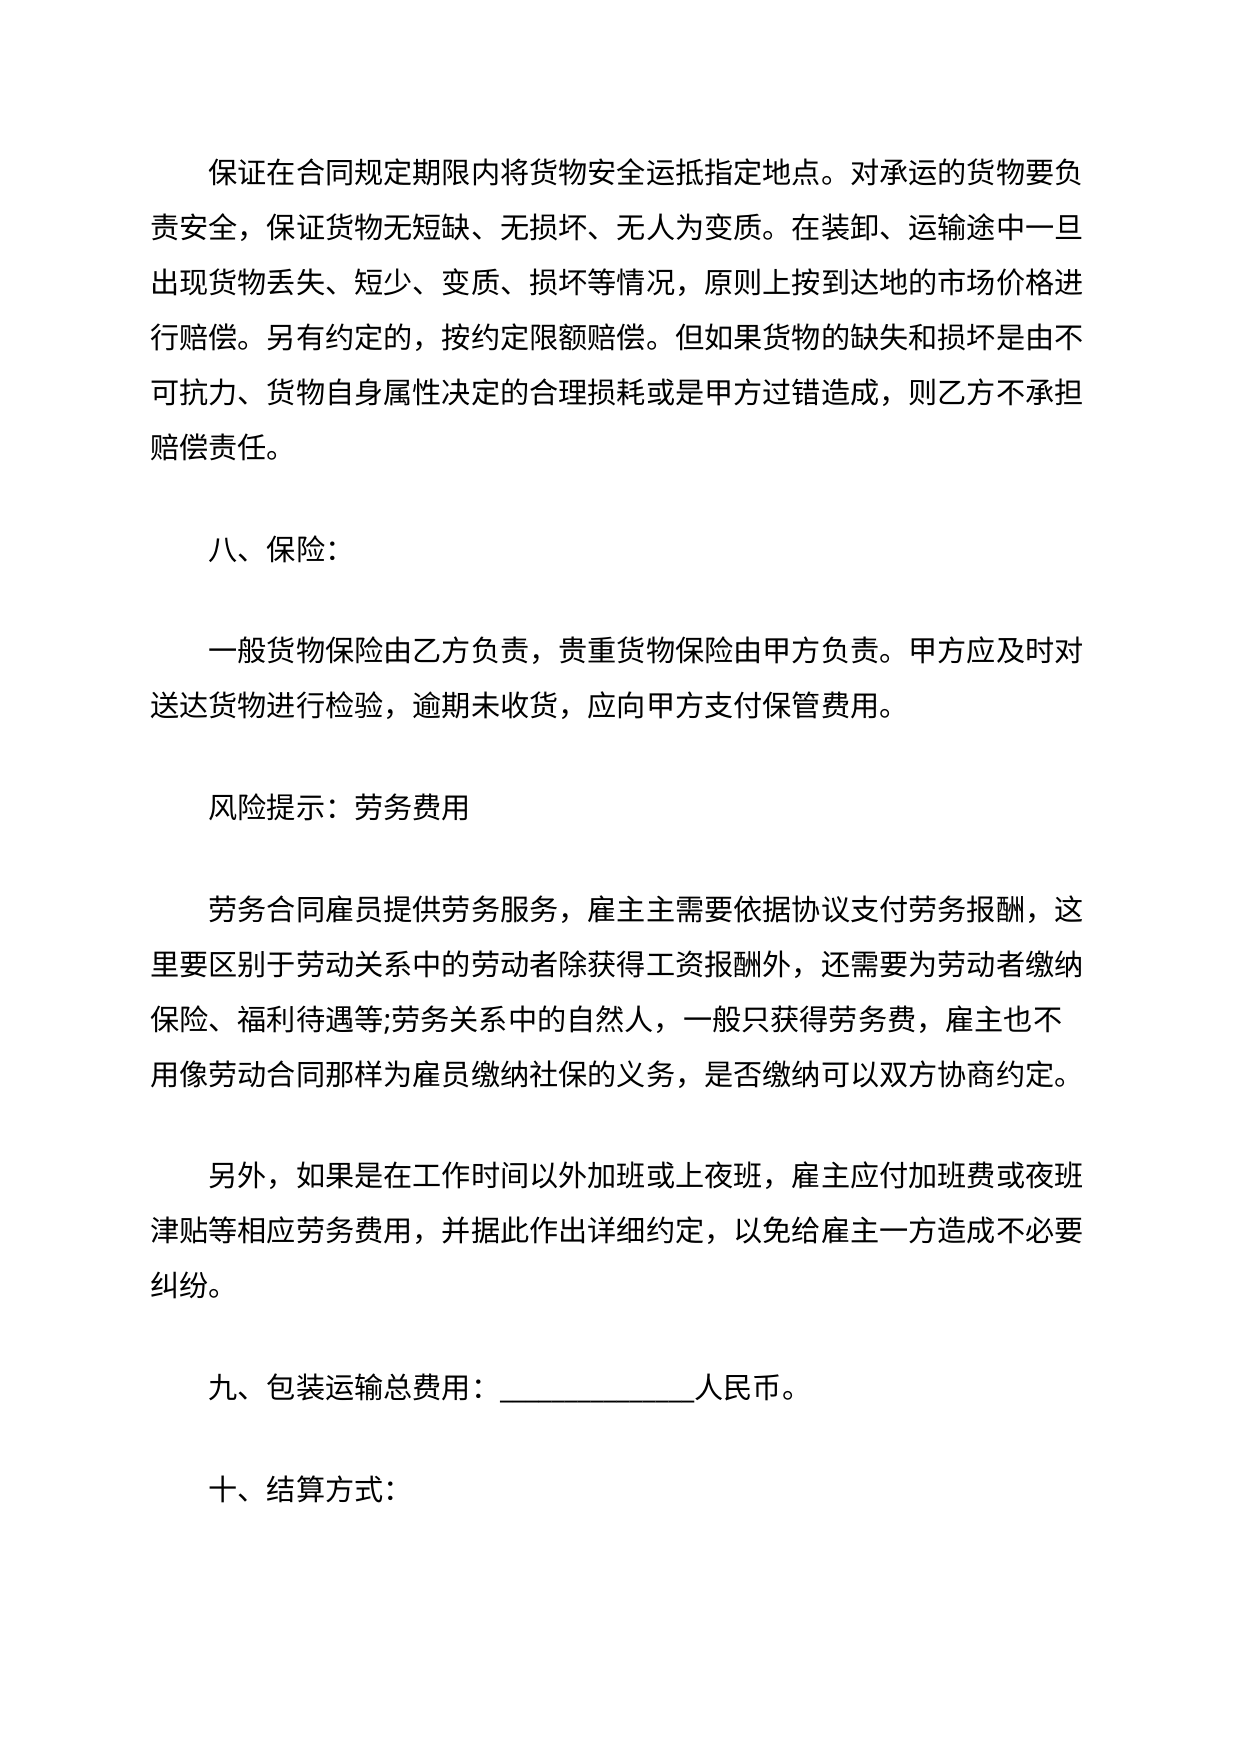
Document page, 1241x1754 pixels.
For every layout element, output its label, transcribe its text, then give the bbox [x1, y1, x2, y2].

text 劳务合同雇员提供劳务服务，雇主主需要依据协议支付劳务报酬，这里要区别于劳动关系中的劳动者除获得工资报酬外，还需要为劳动者缴纳保险、福利待遇等;劳务关系中的自然人，一般只获得劳务费，雇主也不用像劳动合同那样为雇员缴纳社保的义务，是否缴纳可以双方协商约定。 [150, 886, 1090, 1093]
text 九、包装运输总费用：_______________人民币。 [150, 1364, 1090, 1407]
text 另外，如果是在工作时间以外加班或上夜班，雇主应付加班费或夜班津贴等相应劳务费用，并据此作出详细约定，以免给雇主一方造成不必要纠纷。 [150, 1153, 1090, 1305]
text 保证在合同规定期限内将货物安全运抵指定地点。对承运的货物要负责安全，保证货物无短缺、无损坏、无人为变质。在装卸、运输途中一旦出现货物丢失、短少、变质、损坏等情况，原则上按到达地的市场价格进行赔偿。另有约定的，按约定限额赔偿。但如果货物的缺失和损坏是由不可抗力、货物自身属性决定的合理损耗或是甲方过错造成，则乙方不承担赔偿责任。 [150, 150, 1090, 467]
text 一般货物保险由乙方负责，贵重货物保险由甲方负责。甲方应及时对送达货物进行检验，逾期未收货，应向甲方支付保管费用。 [150, 628, 1090, 725]
text 十、结算方式： [150, 1467, 1090, 1509]
text 八、保险： [150, 526, 1090, 568]
text 风险提示：劳务费用 [150, 785, 1090, 827]
